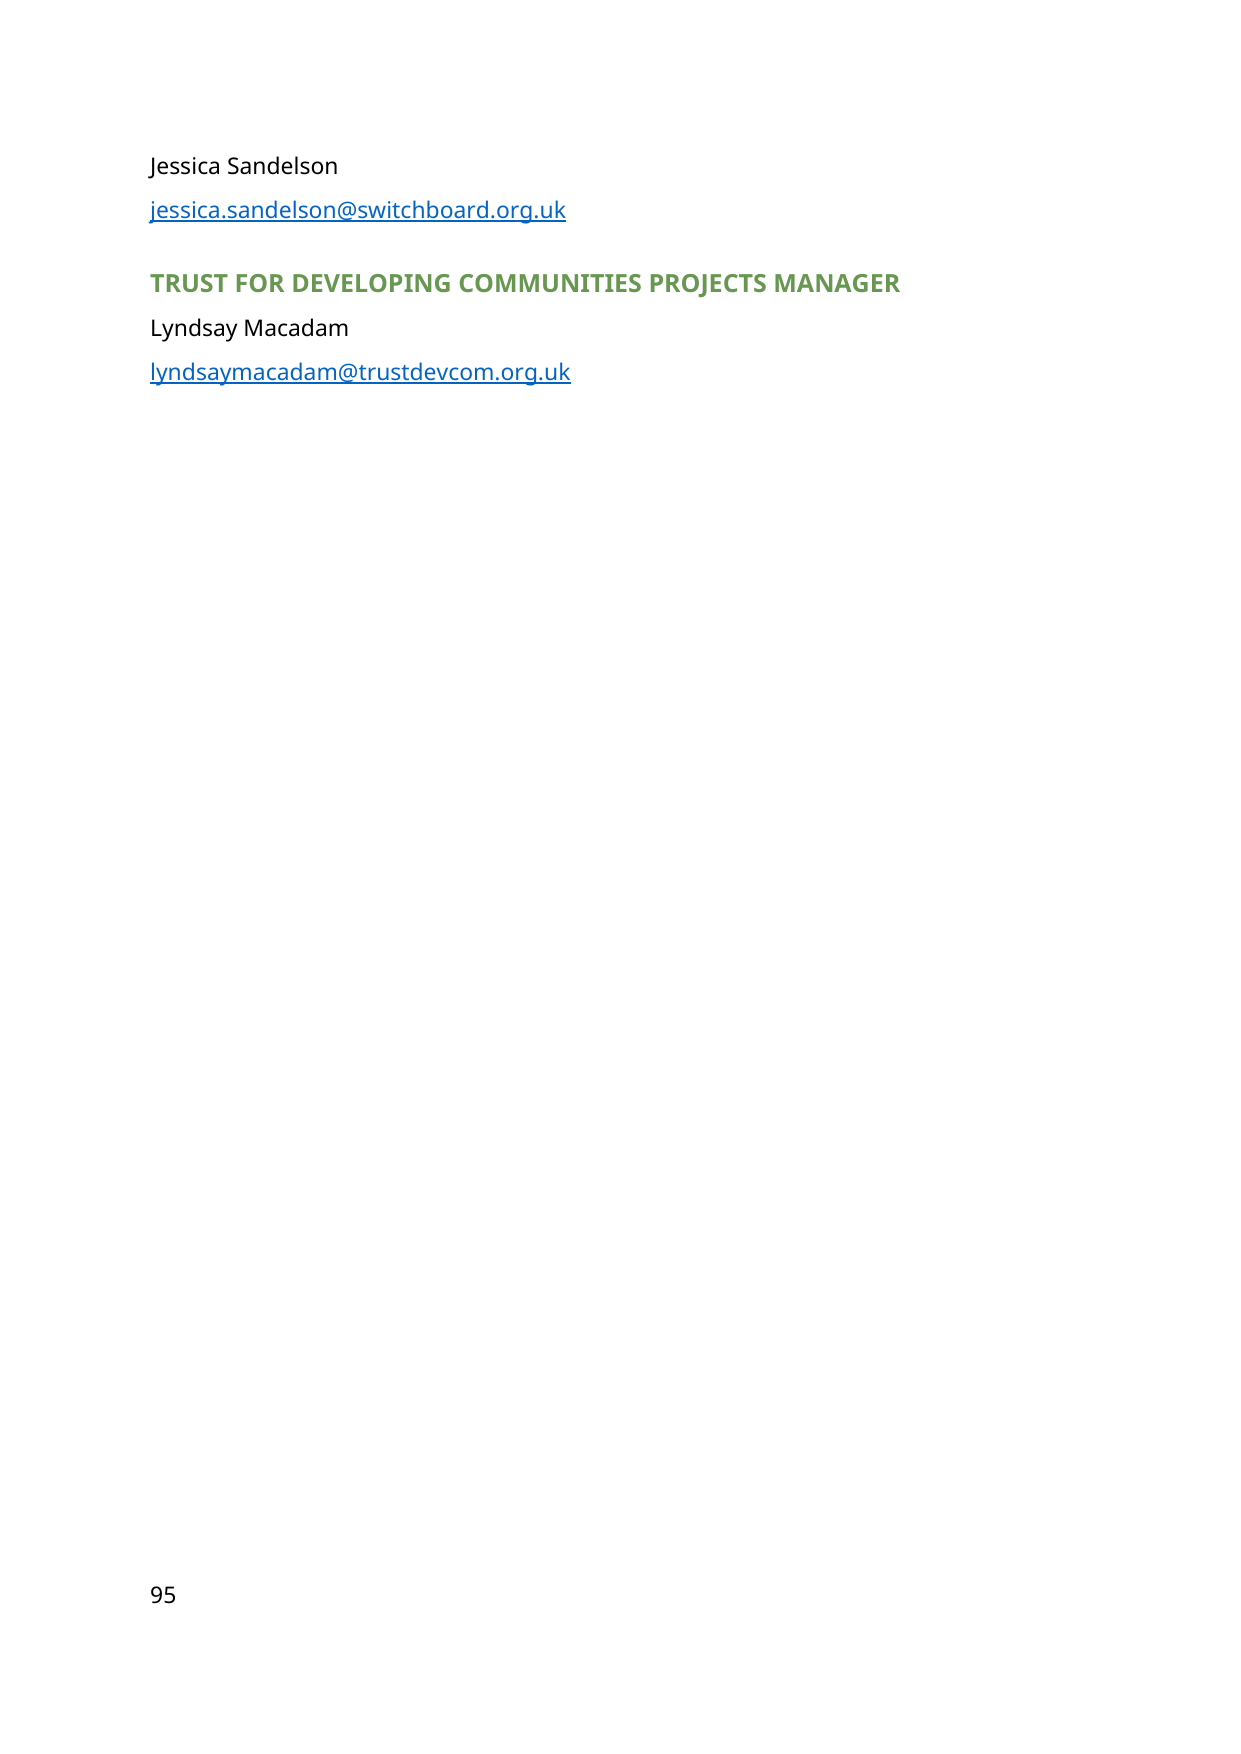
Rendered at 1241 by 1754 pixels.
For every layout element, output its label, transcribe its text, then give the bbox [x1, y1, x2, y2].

text jessica.sandelson@switchboard.org.uk [150, 194, 1090, 225]
text Lyndsay Macadam [150, 312, 1090, 343]
text lyndsaymacadam@trustdevcom.org.uk [150, 356, 1090, 387]
text Jessica Sandelson [150, 150, 1090, 181]
text Trust for Developing Communities Projects Manager [150, 266, 1090, 300]
